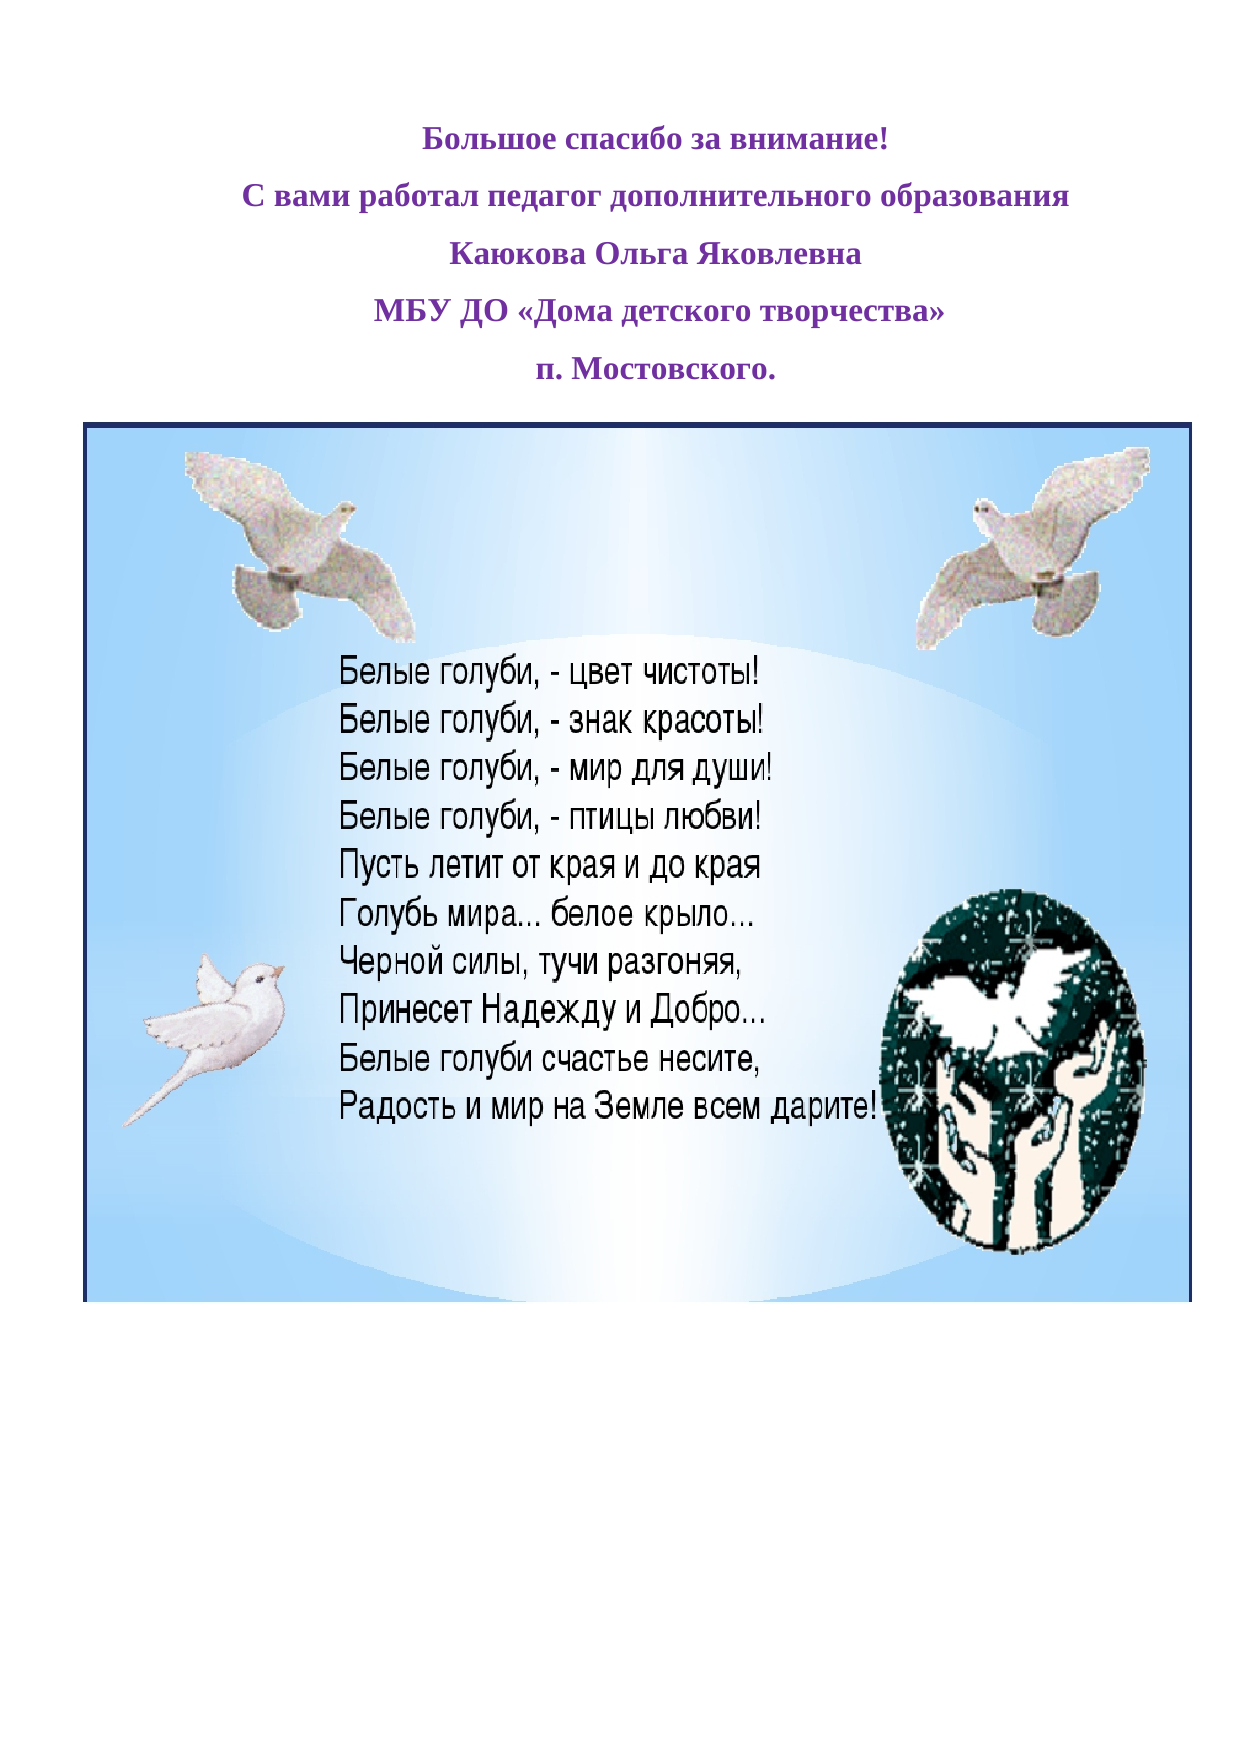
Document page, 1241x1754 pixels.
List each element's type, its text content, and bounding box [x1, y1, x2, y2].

text Каюкова Ольга Яковлевна [171, 233, 1110, 271]
text Большое спасибо за внимание! [171, 118, 1110, 156]
text п. Мостовского. [171, 348, 1110, 386]
picture [29, 405, 1241, 1304]
text С вами работал педагог дополнительного образования [171, 176, 1110, 214]
text МБУ ДО «Дома детского творчества» [171, 291, 1110, 329]
